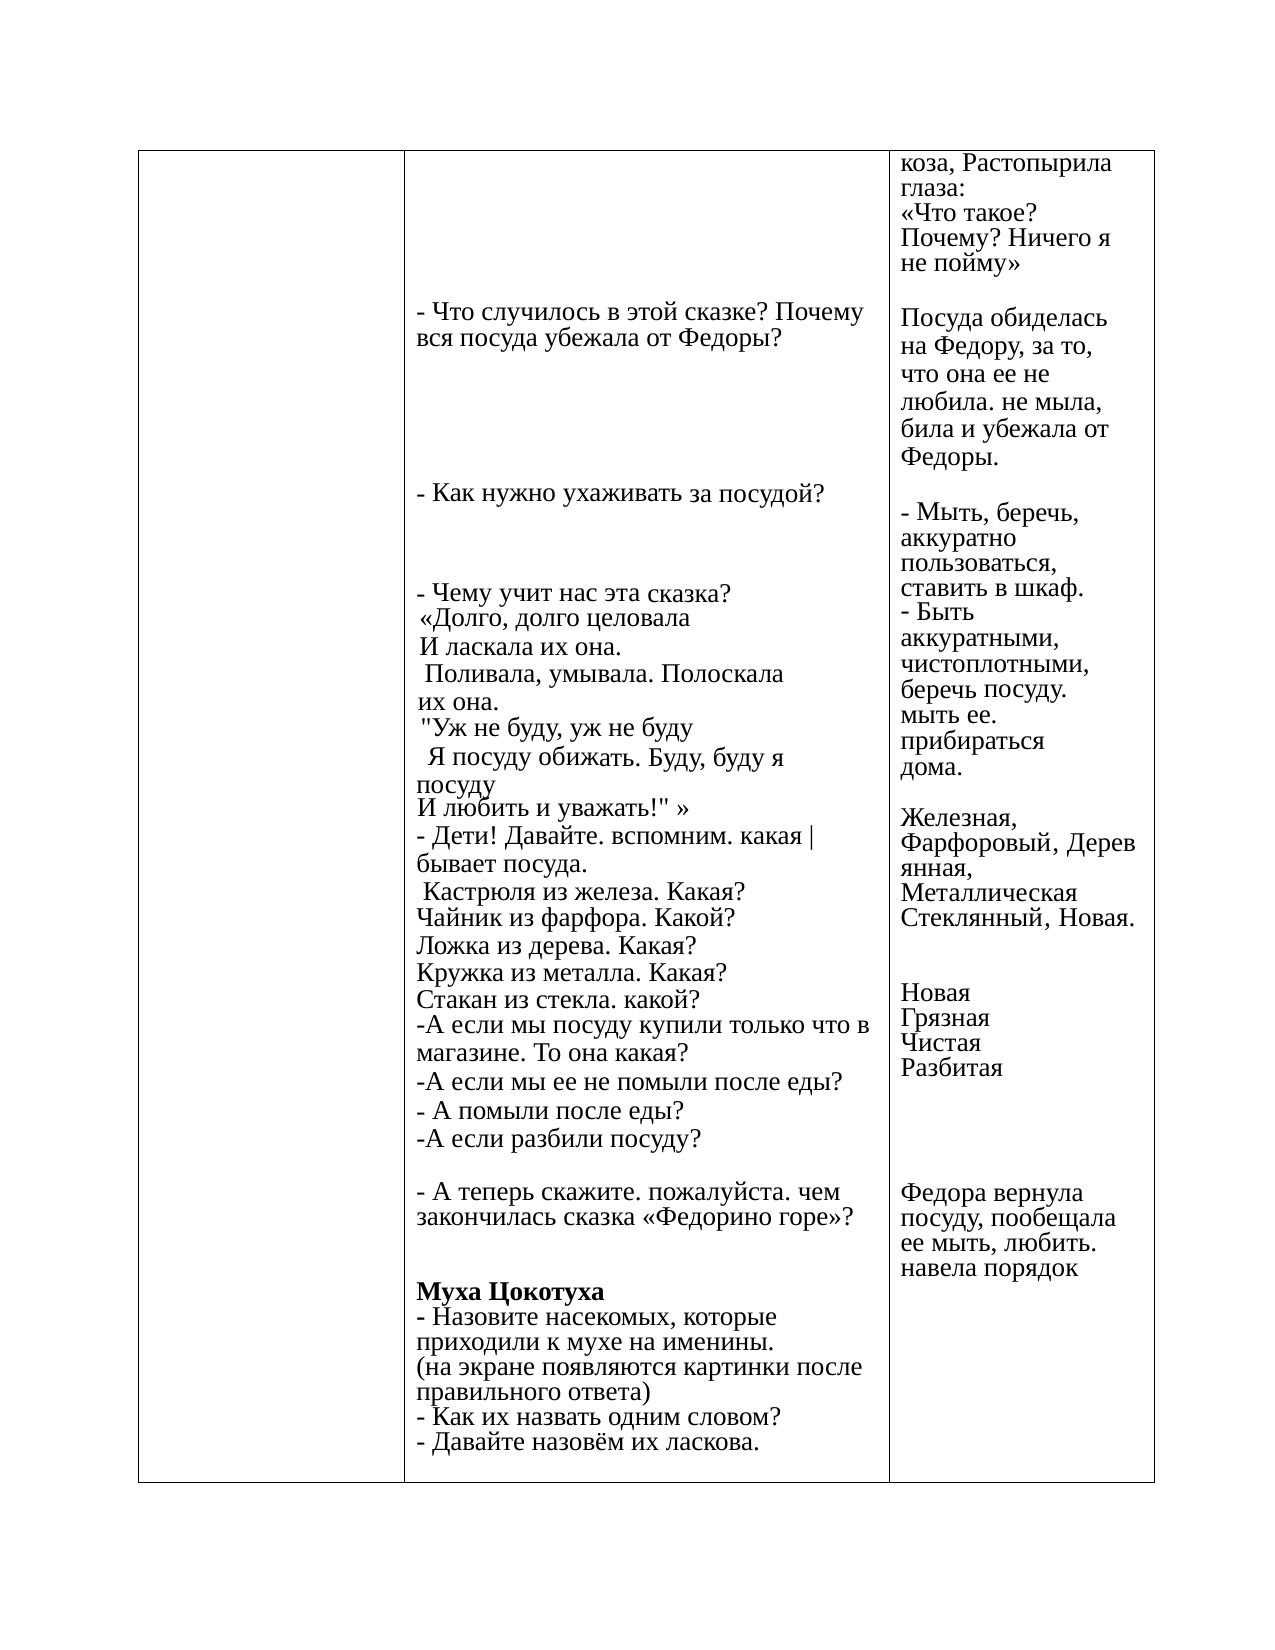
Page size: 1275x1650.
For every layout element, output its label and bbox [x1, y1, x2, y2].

table_cell [890, 151, 1154, 1482]
table_cell [139, 151, 404, 1482]
table_cell [405, 151, 889, 1482]
